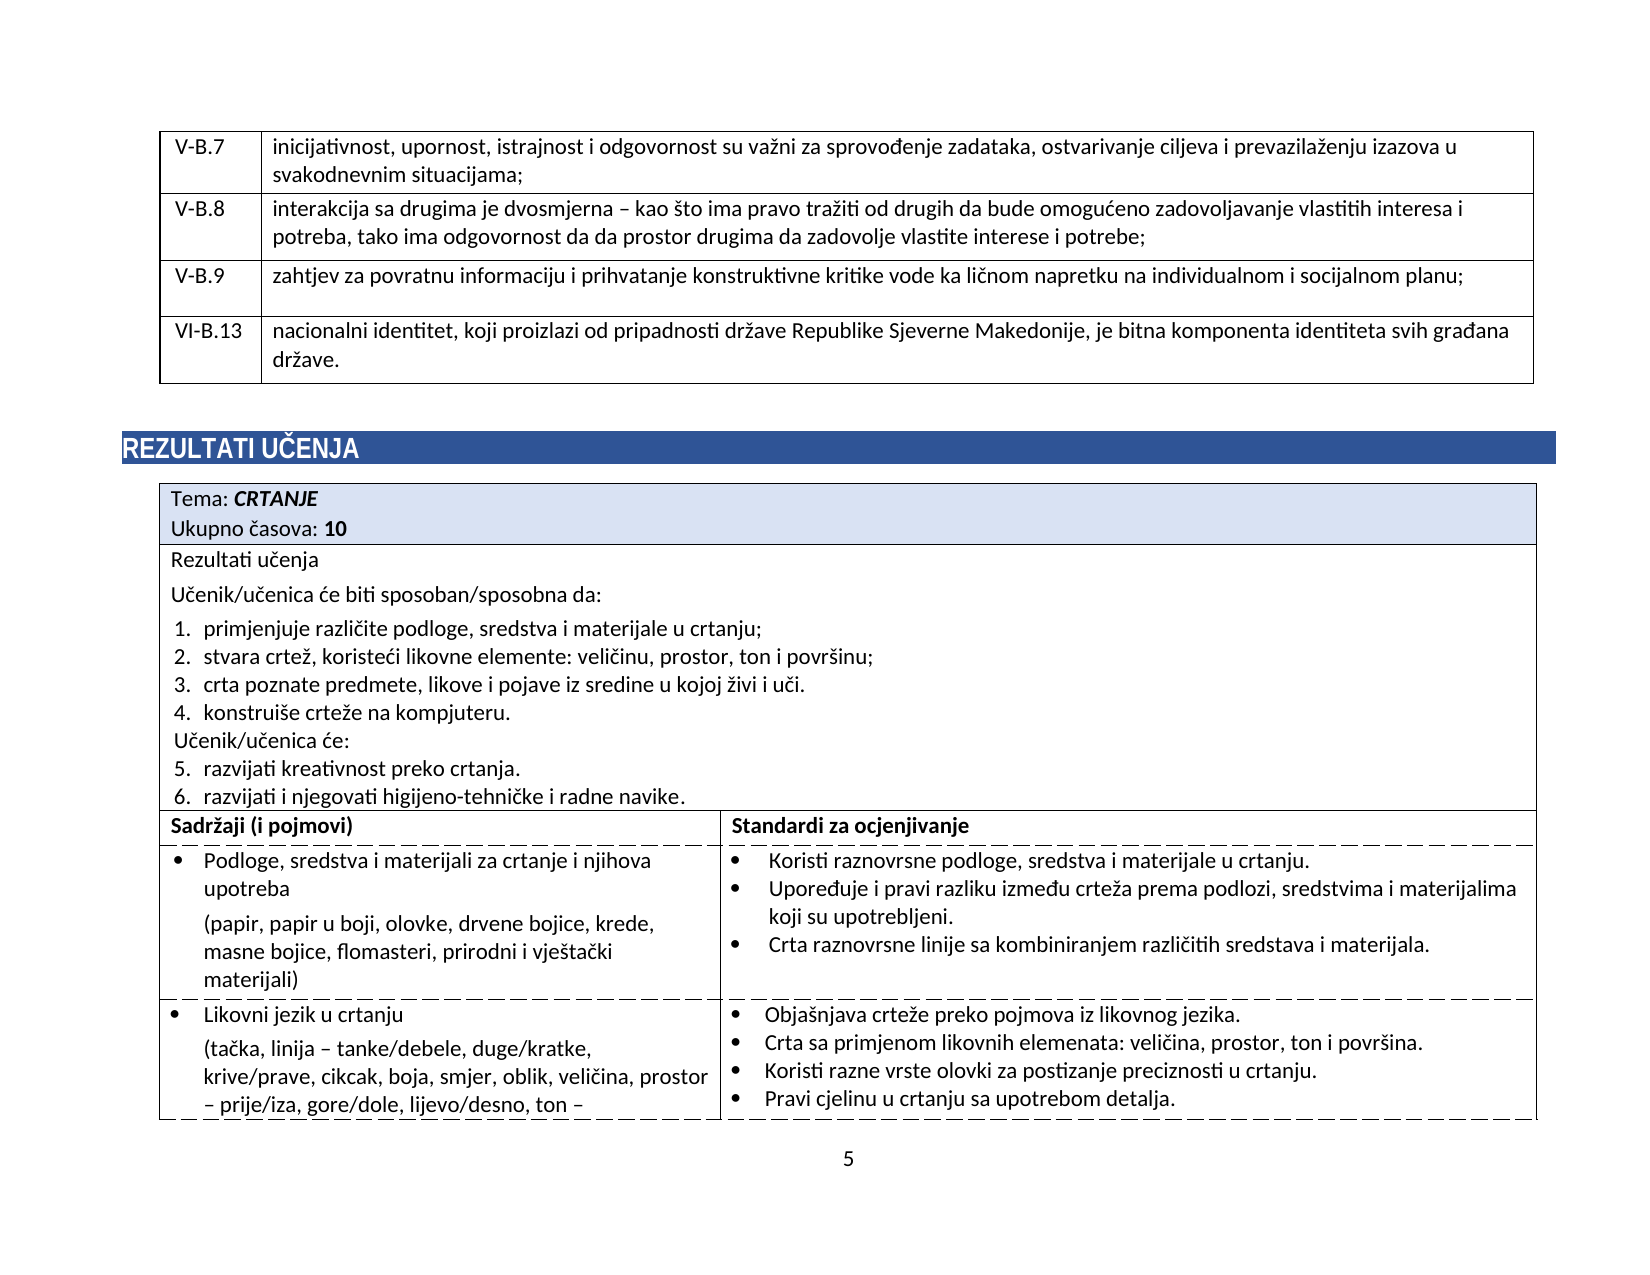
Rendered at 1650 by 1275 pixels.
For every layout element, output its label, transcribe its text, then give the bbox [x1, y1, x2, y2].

table_cell V-B.7 [161, 132, 261, 193]
list REZULTATI UČENJA [122, 431, 1556, 464]
table_cell nacionalni identitet, koji proizlazi od pripadnosti države Republike Sjeverne Makedonije, je bitna komponenta identiteta svih građana države. [262, 317, 1533, 383]
table_cell V-B.8 [161, 194, 261, 260]
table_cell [721, 999, 1536, 1118]
table_header Tema: CRTANJE Ukupno časova: 10 [160, 484, 1536, 544]
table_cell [160, 999, 720, 1118]
table_cell Коristi raznovrsne podloge, sredstva i materijale u crtanju. Upoređuje i pravi razliku između crteža prema podlozi, sredstvima i materijalima koji su upotrebljeni. Crta raznovrsne linije sa kombiniranjem različitih sredstava i materijala. [721, 845, 1536, 999]
table_cell VI-B.13 [161, 317, 261, 383]
table_cell Podloge, sredstva i materijali za crtanje i njihova upotreba (papir, papir u boji, olovke, drvene bojice, krede, masne bojice, flomasteri, prirodni i vještački materijali) [160, 845, 720, 999]
table_cell interakcija sa drugima je dvosmjerna – kao što ima pravo tražiti od drugih da bude omogućeno zadovoljavanje vlastitih interesa i potreba, tako ima odgovornost da da prostor drugima da zadovolje vlastite interese i potrebe; [262, 194, 1533, 260]
table_cell Rezultati učenja Učenik/učenica će biti sposoban/sposobna da: primjenjuje različite podloge, sredstva i materijale u crtanju; stvara crtež, koristeći likovne elemente: veličinu, prostor, ton i površinu; crta poznate predmete, likove i pojave iz sredine u kojoj živi i uči. konstruiše crteže na kompjuteru. Učenik/učenica će: razvijati kreativnost preko crtanja. razvijati i njegovati higijeno-tehničke i radne navike. [160, 545, 1536, 810]
table_cell inicijativnost, upornost, istrajnost i odgovornost su važni za sprovođenje zadataka, ostvarivanje ciljeva i prevazilaženju izazova u svakodnevnim situacijama; [262, 132, 1533, 193]
table_cell Standardi za ocjenjivanje [721, 811, 1536, 845]
table_cell Sadržaji (i pojmovi) [160, 811, 720, 845]
table_cell V-B.9 [161, 261, 261, 316]
table_cell zahtjev za povratnu informaciju i prihvatanje konstruktivne kritike vode ka ličnom napretku na individualnom i socijalnom planu; [262, 261, 1533, 316]
